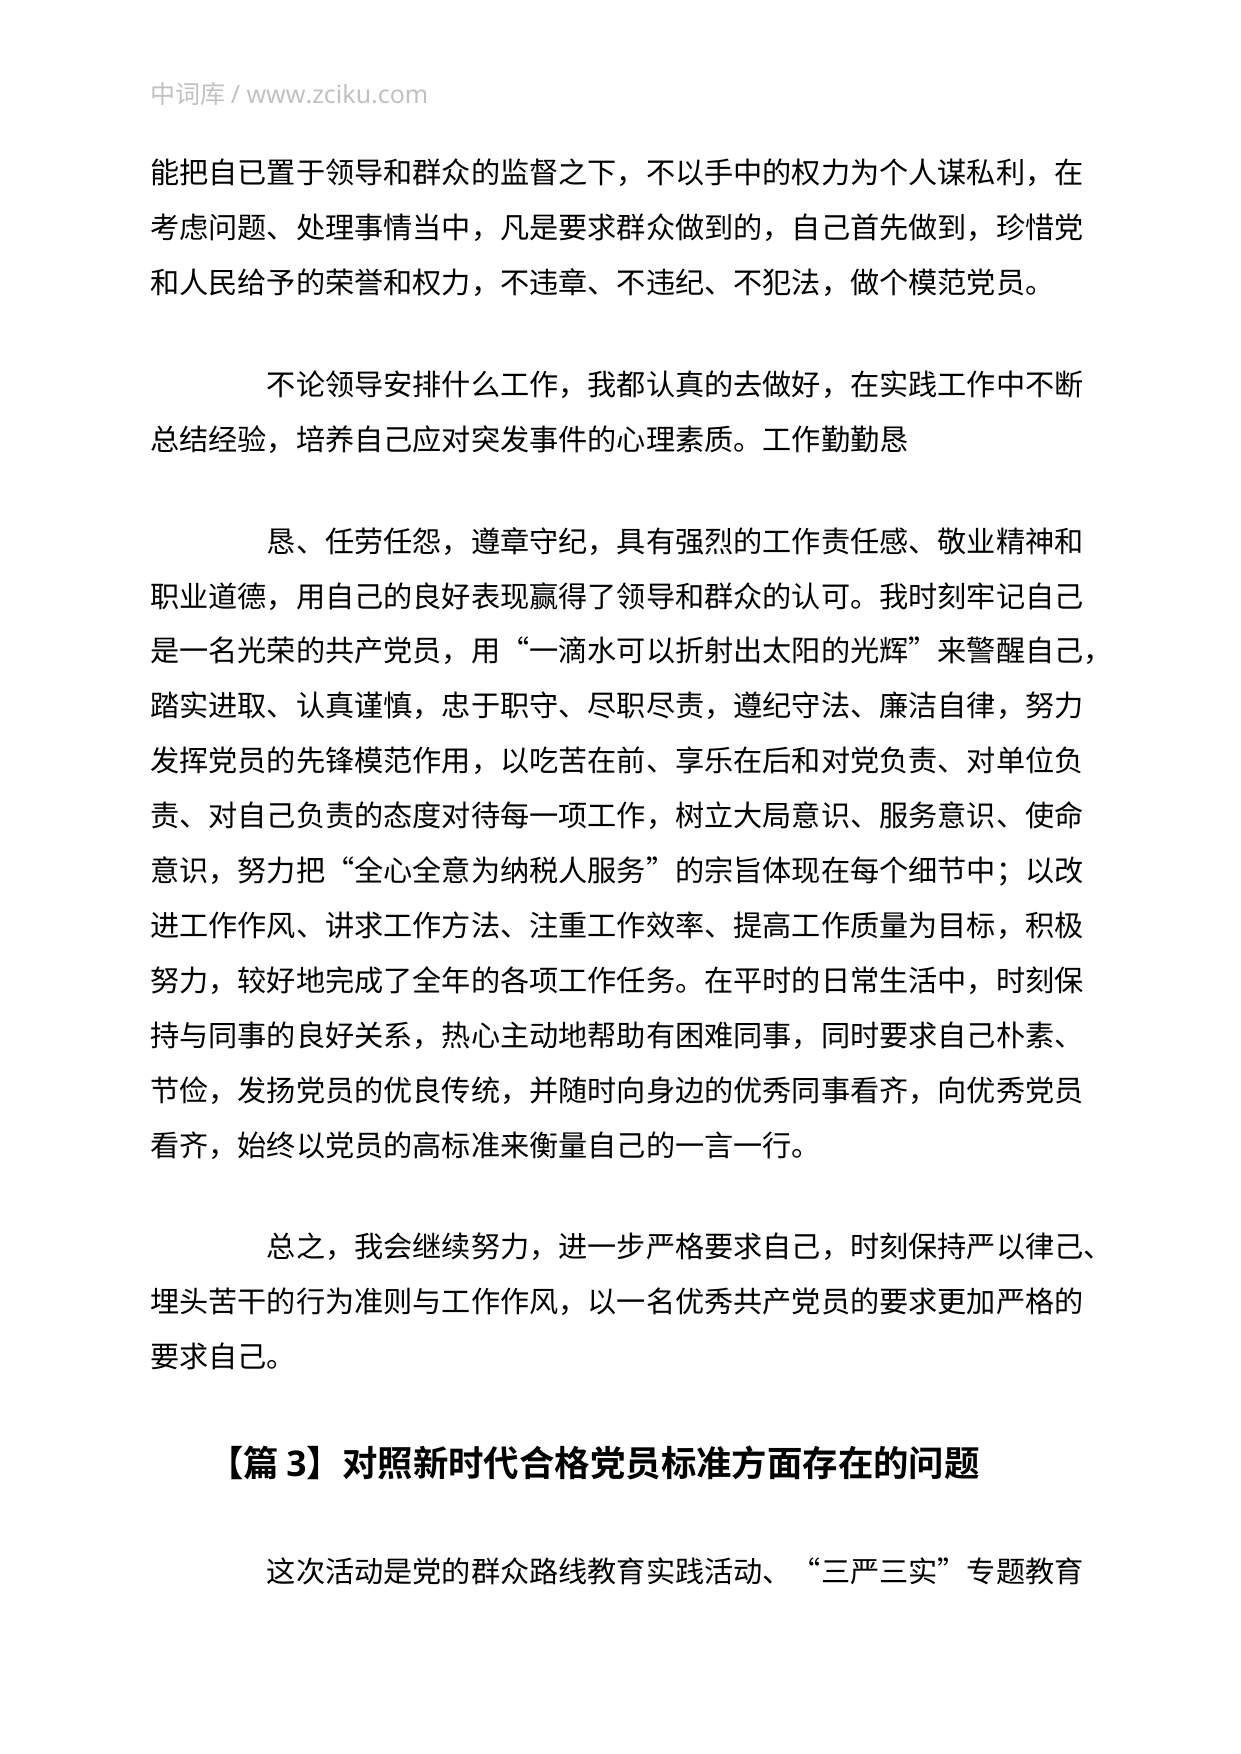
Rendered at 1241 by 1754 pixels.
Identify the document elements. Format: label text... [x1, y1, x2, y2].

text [150, 150, 1090, 302]
text 总之，我会继续努力，进一步严格要求自己，时刻保持严以律己、埋头苦干的行为准则与工作作风，以一名优秀共产党员的要求更加严格的要求自己。 [150, 1224, 1090, 1376]
text 恳、任劳任怨，遵章守纪，具有强烈的工作责任感、敬业精神和职业道德，用自己的良好表现赢得了领导和群众的认可。我时刻牢记自己是一名光荣的共产党员，用“一滴水可以折射出太阳的光辉”来警醒自己，踏实进取、认真谨慎，忠于职守、尽职尽责，遵纪守法、廉洁自律，努力发挥党员的先锋模范作用，以吃苦在前、享乐在后和对党负责、对单位负责、对自己负责的态度对待每一项工作，树立大局意识、服务意识、使命意识，努力把“全心全意为纳税人服务”的宗旨体现在每个细节中；以改进工作作风、讲求工作方法、注重工作效率、提高工作质量为目标，积极努力，较好地完成了全年的各项工作任务。在平时的日常生活中，时刻保持与同事的良好关系，热心主动地帮助有困难同事，同时要求自己朴素、节俭，发扬党员的优良传统，并随时向身边的优秀同事看齐，向优秀党员看齐，始终以党员的高标准来衡量自己的一言一行。 [150, 518, 1090, 1164]
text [150, 1549, 1090, 1591]
text 不论领导安排什么工作，我都认真的去做好，在实践工作中不断总结经验，培养自己应对突发事件的心理素质。工作勤勤恳 [150, 362, 1090, 459]
text 【篇3】对照新时代合格党员标准方面存在的问题 [150, 1435, 1090, 1487]
